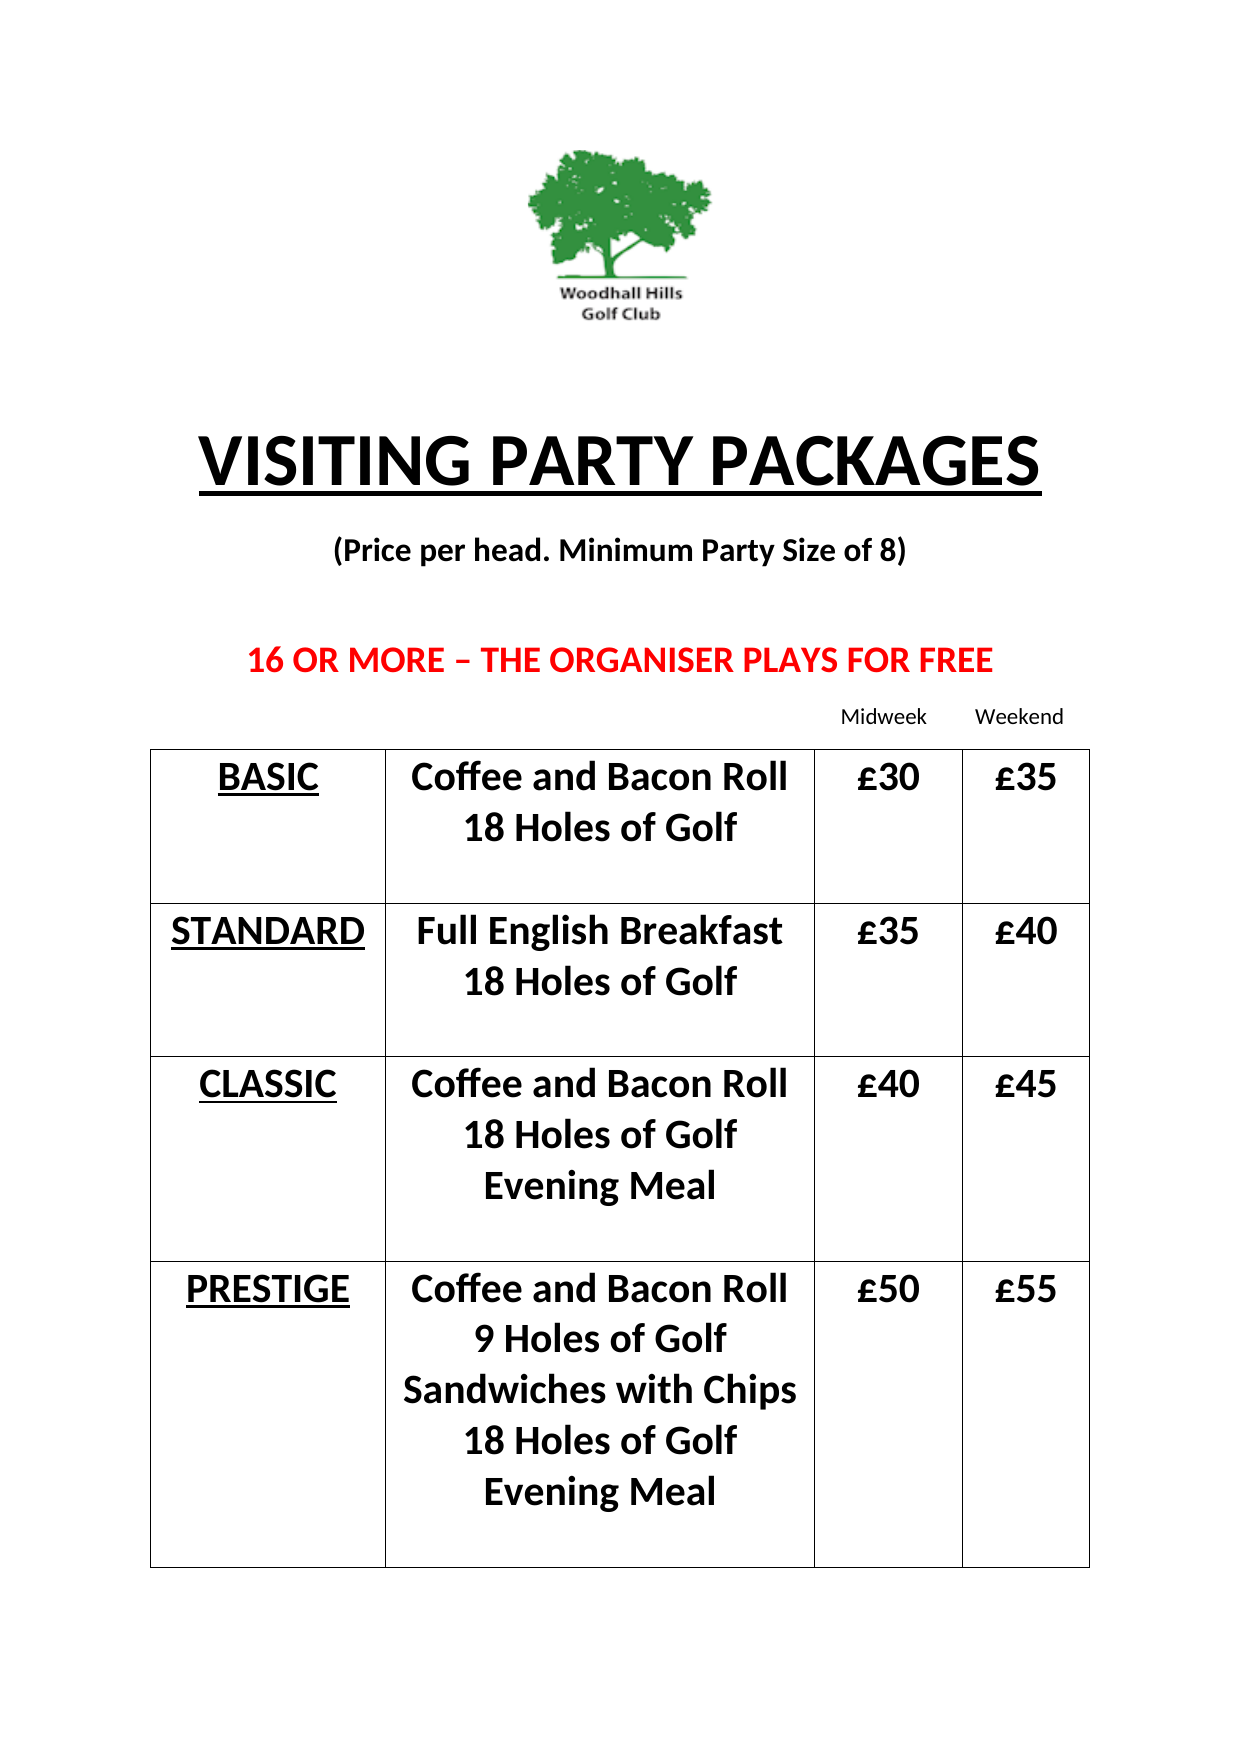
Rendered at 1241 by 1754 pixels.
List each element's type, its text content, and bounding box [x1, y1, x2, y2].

table_header BASIC [151, 750, 385, 903]
table_cell Full English Breakfast 18 Holes of Golf [386, 904, 814, 1056]
table_cell £45 [963, 1057, 1089, 1261]
text VISITING PARTY PACKAGES [150, 413, 1090, 504]
table_cell PRESTIGE [151, 1262, 385, 1567]
table_cell £35 [815, 904, 962, 1056]
table_cell STANDARD [151, 904, 385, 1056]
table_header £30 [815, 750, 962, 903]
table_cell CLASSIC [151, 1057, 385, 1261]
text (Price per head. Minimum Party Size of 8) [150, 528, 1090, 569]
table_cell £40 [963, 904, 1089, 1056]
table_cell £40 [815, 1057, 962, 1261]
table_header £35 [963, 750, 1089, 903]
table_cell Coffee and Bacon Roll 18 Holes of Golf Evening Meal [386, 1057, 814, 1261]
picture [527, 150, 713, 328]
table_cell £55 [963, 1262, 1089, 1567]
text 16 OR MORE – THE ORGANISER PLAYS FOR FREE [150, 636, 1090, 682]
text Midweek Weekend [150, 702, 1090, 730]
table_cell £50 [815, 1262, 962, 1567]
table_header Coffee and Bacon Roll 18 Holes of Golf [386, 750, 814, 903]
table_cell Coffee and Bacon Roll 9 Holes of Golf Sandwiches with Chips 18 Holes of Golf Evening Meal [386, 1262, 814, 1567]
